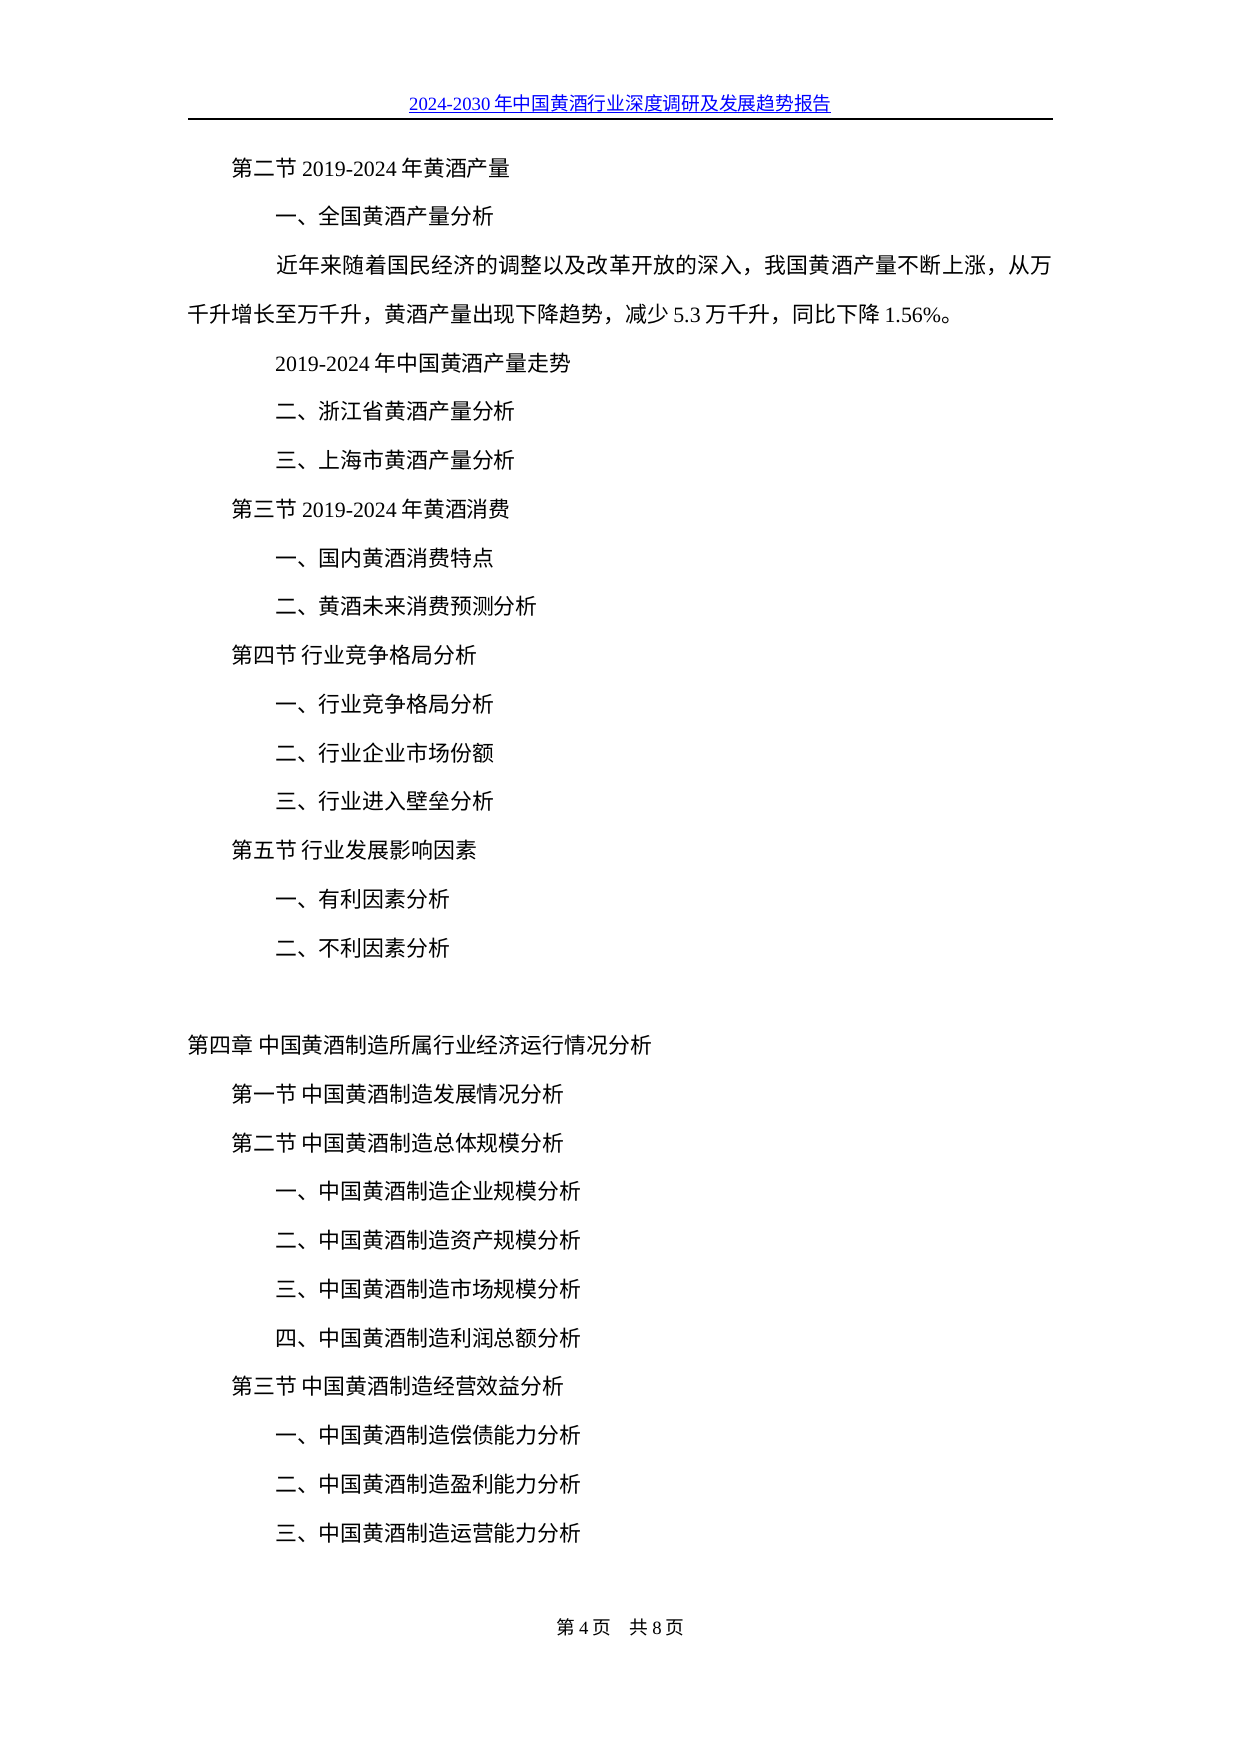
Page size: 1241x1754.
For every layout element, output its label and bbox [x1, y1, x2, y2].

text [187, 150, 1053, 1548]
